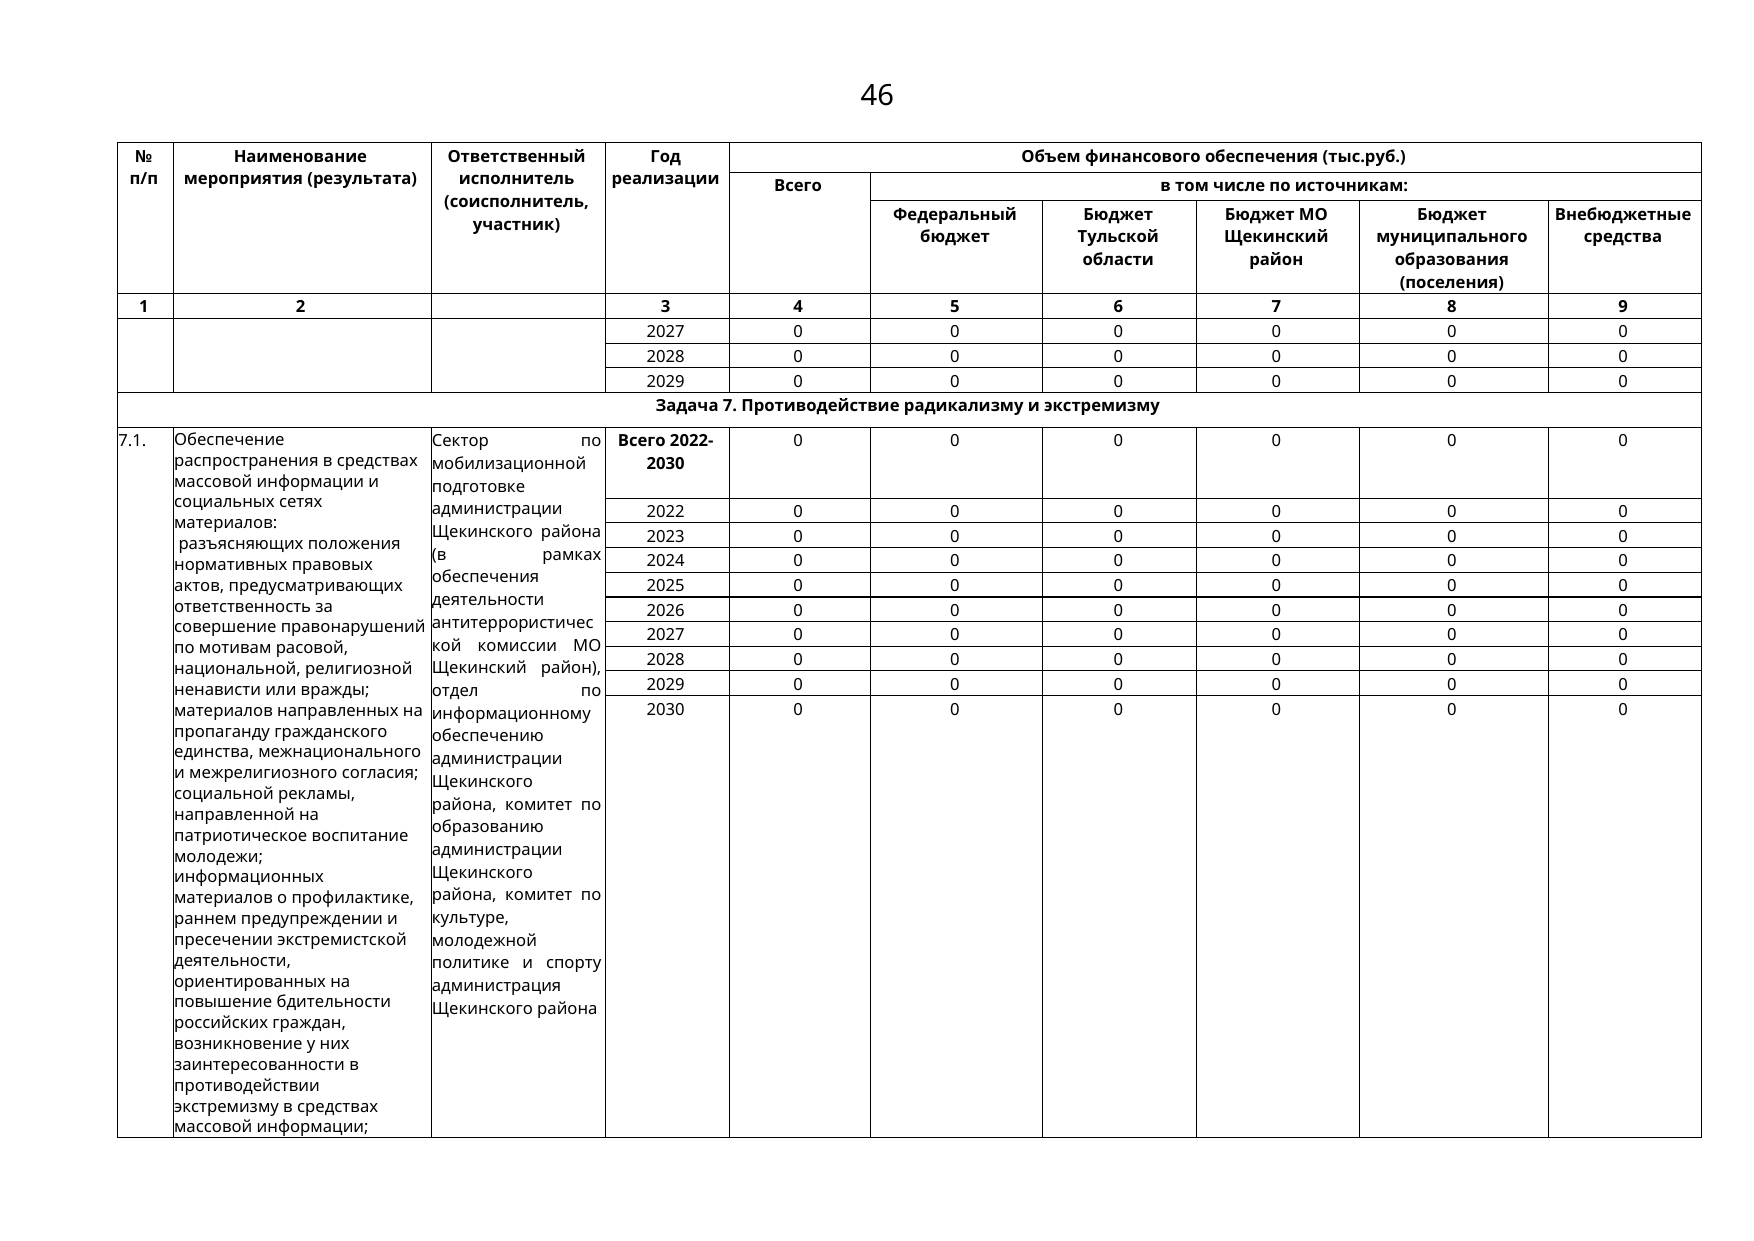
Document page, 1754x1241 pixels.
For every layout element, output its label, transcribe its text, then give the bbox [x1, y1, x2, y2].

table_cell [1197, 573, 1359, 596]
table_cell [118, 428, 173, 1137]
table_cell [432, 294, 605, 318]
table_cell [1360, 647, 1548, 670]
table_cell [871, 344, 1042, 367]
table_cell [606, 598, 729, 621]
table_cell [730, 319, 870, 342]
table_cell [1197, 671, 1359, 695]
table_header Объем финансового обеспечения (тыс.руб.) [730, 143, 1701, 172]
table_cell Федеральный бюджет [871, 201, 1042, 293]
table_cell Бюджет Тульской области [1043, 201, 1196, 293]
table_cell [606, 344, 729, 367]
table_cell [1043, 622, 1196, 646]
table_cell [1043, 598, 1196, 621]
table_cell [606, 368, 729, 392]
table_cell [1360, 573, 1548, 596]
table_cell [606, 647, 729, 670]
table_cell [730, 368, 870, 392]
table_header Наименование мероприятия (результата) [174, 143, 431, 293]
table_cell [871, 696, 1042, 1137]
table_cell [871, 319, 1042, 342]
table_header Год реализации [606, 143, 729, 293]
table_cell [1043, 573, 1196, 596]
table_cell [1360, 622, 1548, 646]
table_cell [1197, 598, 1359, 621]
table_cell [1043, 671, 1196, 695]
table_cell 8 [1360, 294, 1548, 318]
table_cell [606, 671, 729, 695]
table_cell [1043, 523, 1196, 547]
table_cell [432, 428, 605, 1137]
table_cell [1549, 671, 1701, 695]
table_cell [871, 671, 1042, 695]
table_cell Всего [730, 173, 870, 293]
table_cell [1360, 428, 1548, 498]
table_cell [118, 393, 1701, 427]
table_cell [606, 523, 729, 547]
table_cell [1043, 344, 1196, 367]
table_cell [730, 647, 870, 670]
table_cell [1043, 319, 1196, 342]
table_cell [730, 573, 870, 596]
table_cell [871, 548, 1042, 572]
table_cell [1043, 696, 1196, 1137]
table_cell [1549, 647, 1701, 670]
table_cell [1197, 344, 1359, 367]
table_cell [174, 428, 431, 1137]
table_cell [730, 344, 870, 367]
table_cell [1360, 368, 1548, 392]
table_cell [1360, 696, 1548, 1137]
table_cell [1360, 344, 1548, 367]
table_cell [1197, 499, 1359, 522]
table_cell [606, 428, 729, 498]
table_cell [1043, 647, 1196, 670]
table_cell 4 [730, 294, 870, 318]
table_header № п/п [118, 143, 173, 293]
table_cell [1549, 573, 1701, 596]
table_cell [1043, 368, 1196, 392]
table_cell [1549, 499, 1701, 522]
table_cell Бюджет муниципального образования (поселения) [1360, 201, 1548, 293]
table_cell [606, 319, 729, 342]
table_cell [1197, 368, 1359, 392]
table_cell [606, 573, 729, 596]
table_cell 1 [118, 294, 173, 318]
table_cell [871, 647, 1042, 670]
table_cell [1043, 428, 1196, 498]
table_cell 7 [1197, 294, 1359, 318]
table_cell 5 [871, 294, 1042, 318]
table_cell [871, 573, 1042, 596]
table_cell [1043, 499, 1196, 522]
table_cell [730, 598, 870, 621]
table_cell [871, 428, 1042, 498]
table_cell Бюджет МО Щекинский район [1197, 201, 1359, 293]
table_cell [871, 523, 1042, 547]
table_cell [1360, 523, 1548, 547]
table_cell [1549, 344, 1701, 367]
table_cell 9 [1549, 294, 1701, 318]
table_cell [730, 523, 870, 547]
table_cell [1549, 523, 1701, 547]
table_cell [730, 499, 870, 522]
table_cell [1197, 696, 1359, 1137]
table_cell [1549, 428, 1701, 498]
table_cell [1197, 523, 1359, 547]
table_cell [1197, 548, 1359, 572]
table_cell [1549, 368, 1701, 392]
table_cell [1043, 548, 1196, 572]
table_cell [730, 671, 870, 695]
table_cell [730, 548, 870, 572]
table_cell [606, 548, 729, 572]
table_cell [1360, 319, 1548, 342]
table_cell в том числе по источникам: [871, 173, 1701, 200]
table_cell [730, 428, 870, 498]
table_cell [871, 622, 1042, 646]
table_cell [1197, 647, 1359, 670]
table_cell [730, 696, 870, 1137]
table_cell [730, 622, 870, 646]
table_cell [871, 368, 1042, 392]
table_cell 2 [174, 294, 431, 318]
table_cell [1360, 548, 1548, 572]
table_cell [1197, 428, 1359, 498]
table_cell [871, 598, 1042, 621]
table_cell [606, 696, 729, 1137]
table_cell 3 [606, 294, 729, 318]
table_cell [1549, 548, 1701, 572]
table_header Ответственный исполнитель (соисполнитель, участник) [432, 143, 605, 293]
table_cell Внебюджетные средства [1549, 201, 1701, 293]
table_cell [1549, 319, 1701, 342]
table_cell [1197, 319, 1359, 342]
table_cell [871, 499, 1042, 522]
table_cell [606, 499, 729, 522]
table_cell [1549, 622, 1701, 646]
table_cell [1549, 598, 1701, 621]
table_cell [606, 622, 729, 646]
table_cell 6 [1043, 294, 1196, 318]
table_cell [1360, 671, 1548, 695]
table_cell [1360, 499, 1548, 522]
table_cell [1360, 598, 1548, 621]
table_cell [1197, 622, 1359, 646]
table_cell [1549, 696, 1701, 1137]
